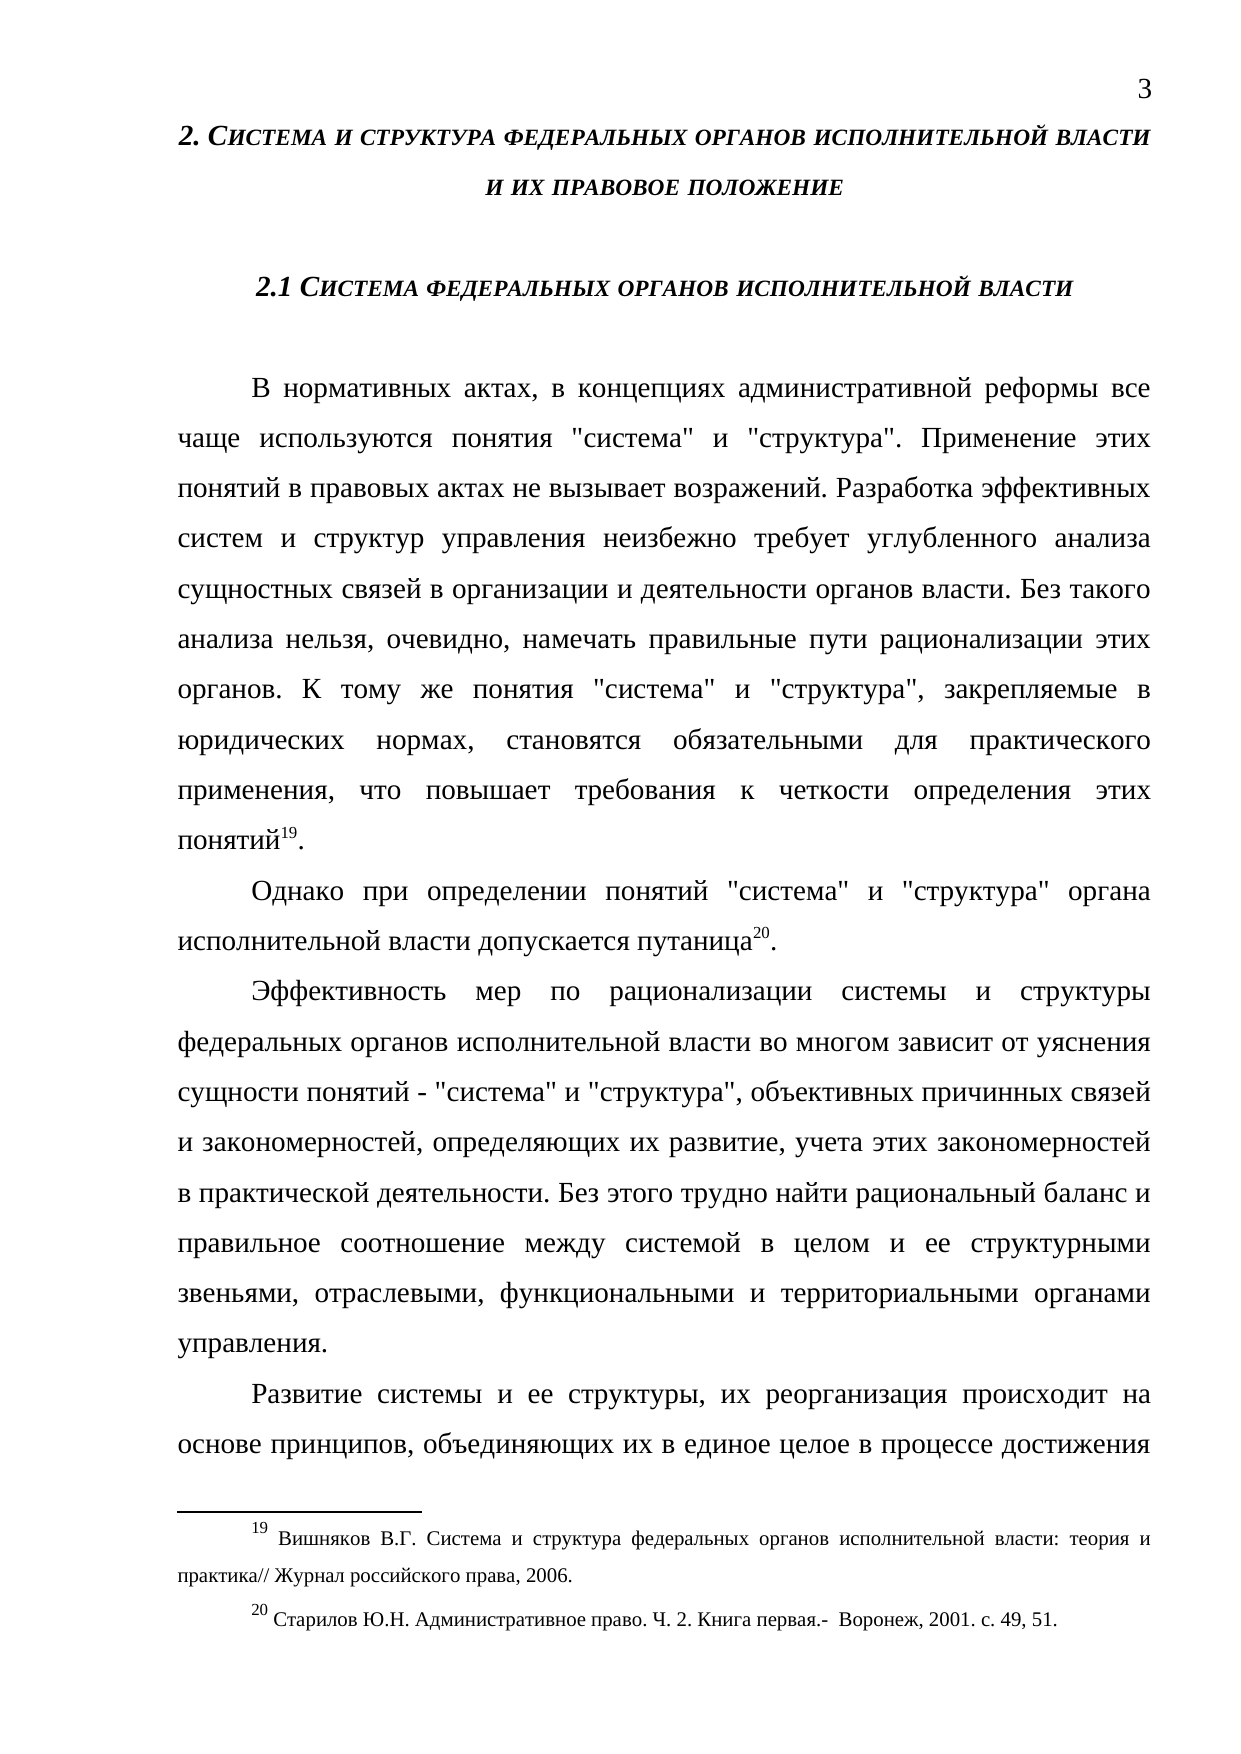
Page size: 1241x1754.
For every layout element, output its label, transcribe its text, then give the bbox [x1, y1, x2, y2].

subtitle 2. Система и структура федеральных органов исполнительной власти и их правовое положение [177, 118, 1152, 202]
text Эффективность мер по рационализации системы и структуры федеральных органов исполнительной власти во многом зависит от уяснения сущности понятий - "система" и "структура", объективных причинных связей и закономерностей, определяющих их развитие, учета этих закономерностей в практической деятельности. Без этого трудно найти рациональный баланс и правильное соотношение между системой в целом и ее структурными звеньями, отраслевыми, функциональными и территориальными органами управления. [177, 973, 1152, 1359]
subtitle 2.1 Система федеральных органов исполнительной власти [177, 269, 1152, 303]
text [177, 1376, 1152, 1460]
text В нормативных актах, в концепциях административной реформы все чаще используются понятия "система" и "структура". Применение этих понятий в правовых актах не вызывает возражений. Разработка эффективных систем и структур управления неизбежно требует углубленного анализа сущностных связей в организации и деятельности органов власти. Без такого анализа нельзя, очевидно, намечать правильные пути рационализации этих органов. К тому же понятия "система" и "структура", закрепляемые в юридических нормах, становятся обязательными для практического применения, что повышает требования к четкости определения этих понятий. [177, 370, 1152, 856]
text Однако при определении понятий "система" и "структура" органа исполнительной власти допускается путаница. [177, 873, 1152, 957]
